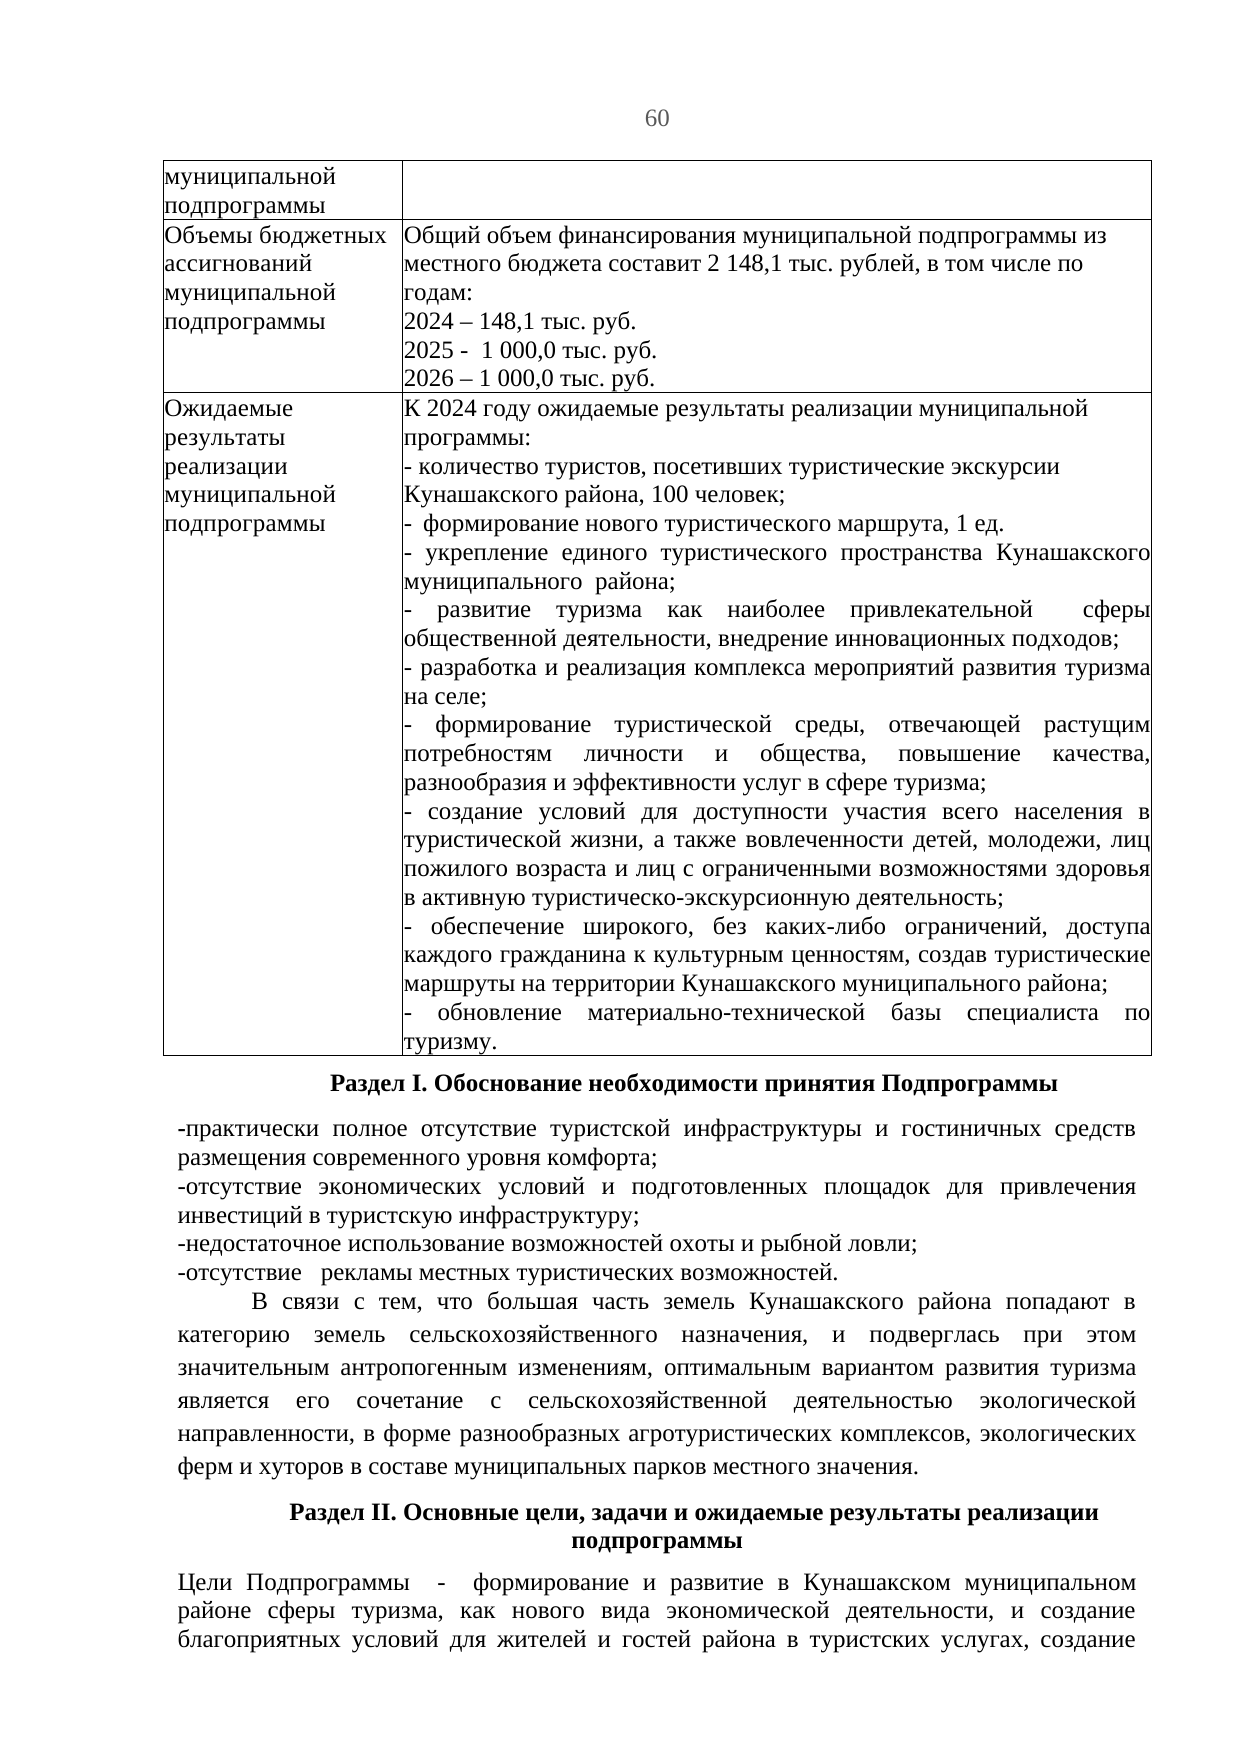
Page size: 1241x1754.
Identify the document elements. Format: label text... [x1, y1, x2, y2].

text В связи с тем, что большая часть земель Кунашакского района попадают в категорию земель сельскохозяйственного назначения, и подверглась при этом значительным антропогенным изменениям, оптимальным вариантом развития туризма является его сочетание с сельскохозяйственной деятельностью экологической направленности, в форме разнообразных агротуристических комплексов, экологических ферм и хуторов в составе муниципальных парков местного значения. [177, 1286, 1137, 1480]
text Раздел I. Обоснование необходимости принятия Подпрограммы [177, 1068, 1137, 1097]
text Раздел II. Основные цели, задачи и ожидаемые результаты реализации подпрограммы [177, 1497, 1137, 1554]
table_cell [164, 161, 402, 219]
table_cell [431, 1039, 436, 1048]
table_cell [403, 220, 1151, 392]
text -практически полное отсутствие туристской инфраструктуры и гостиничных средств размещения современного уровня комфорта; [177, 1113, 1137, 1171]
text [177, 1567, 1137, 1653]
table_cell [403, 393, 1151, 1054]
text -недостаточное использование возможностей охоты и рыбной ловли; [177, 1228, 1137, 1257]
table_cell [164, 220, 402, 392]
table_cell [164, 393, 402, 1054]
text -отсутствие экономических условий и подготовленных площадок для привлечения инвестиций в туристскую инфраструктуру; [177, 1171, 1137, 1228]
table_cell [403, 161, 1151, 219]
text -отсутствие рекламы местных туристических возможностей. [177, 1257, 1137, 1286]
